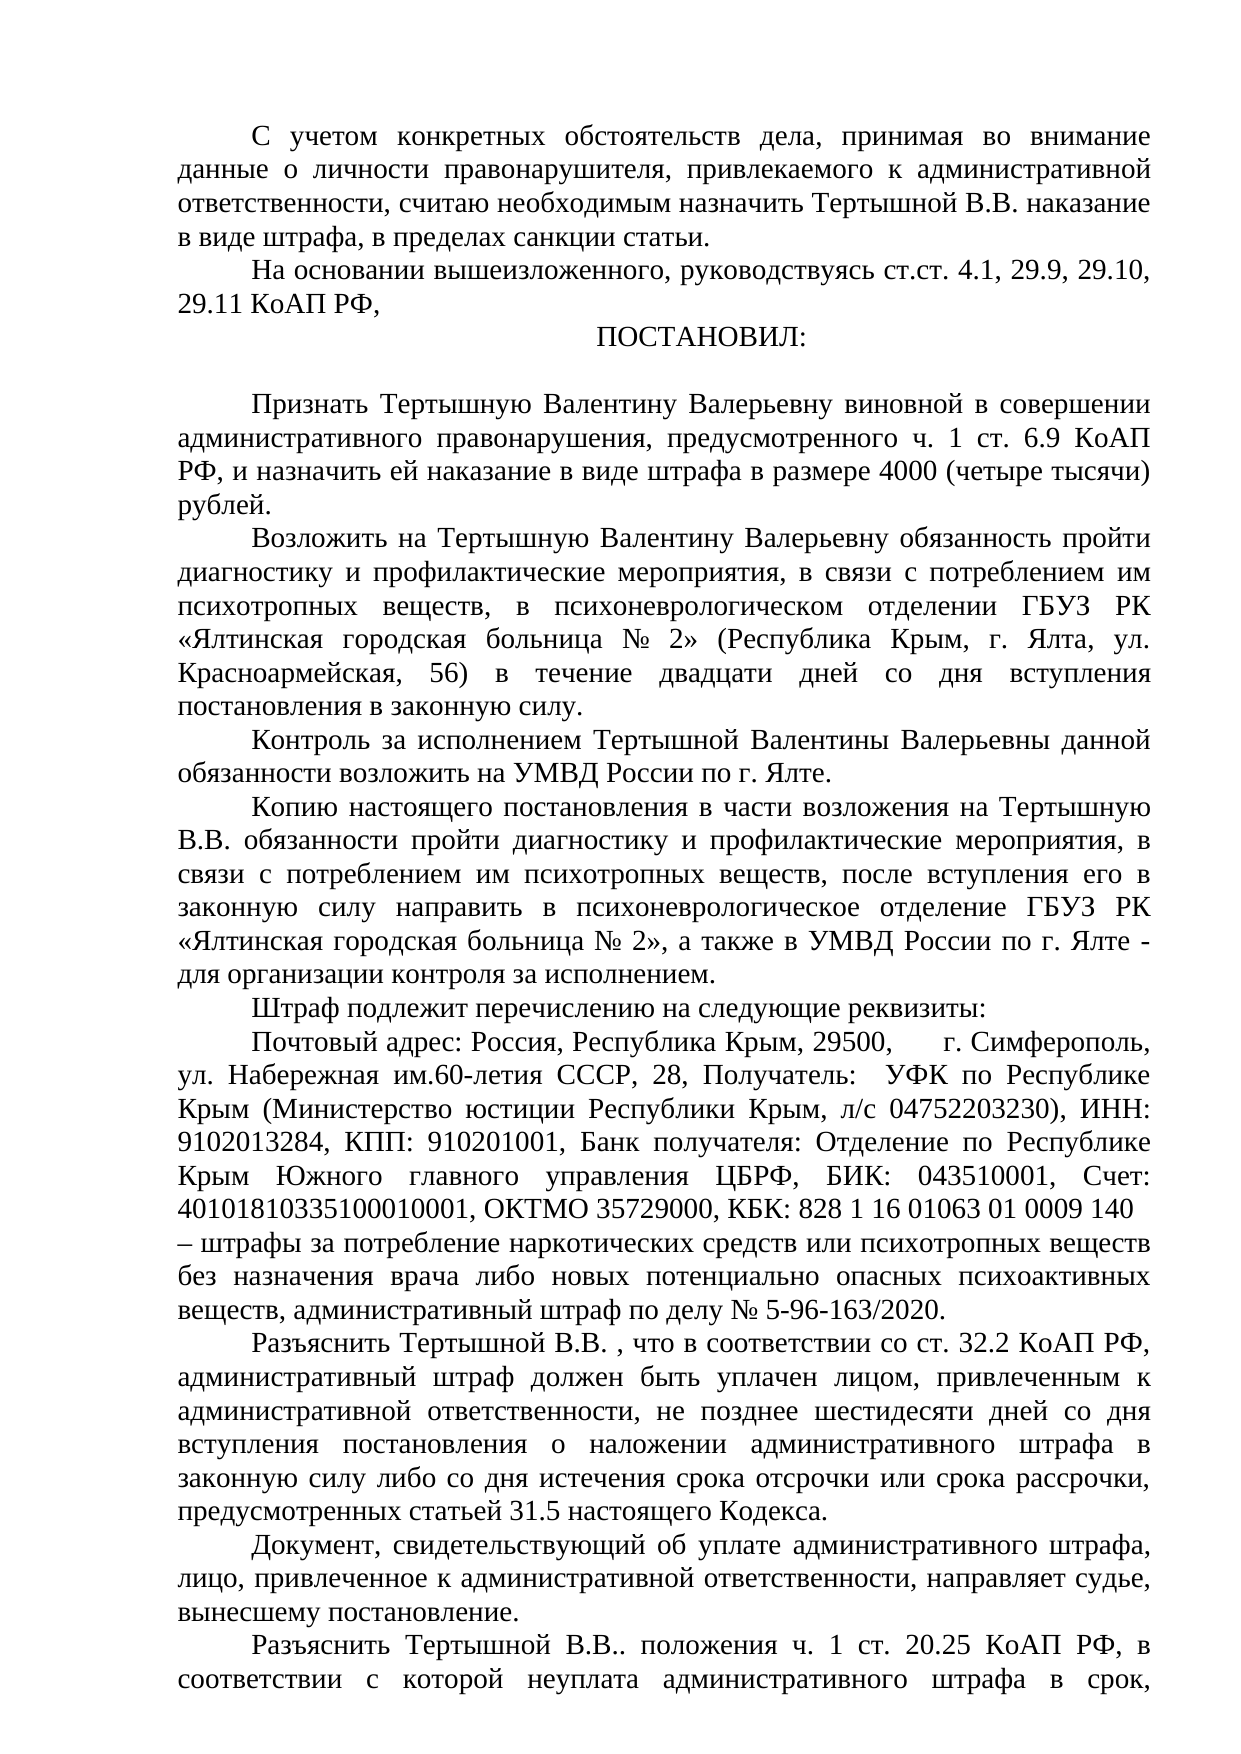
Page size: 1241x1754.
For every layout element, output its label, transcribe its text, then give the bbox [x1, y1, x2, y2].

text Признать Тертышную Валентину Валерьевну виновной в совершении административного правонарушения, предусмотренного ч. 1 ст. 6.9 КоАП РФ, и назначить ей наказание в виде штрафа в размере 4000 (четыре тысячи) рублей. [177, 386, 1152, 521]
text ПОСТАНОВИЛ: [177, 319, 1152, 353]
text С учетом конкретных обстоятельств дела, принимая во внимание данные о личности правонарушителя, привлекаемого к административной ответственности, считаю необходимым назначить Тертышной В.В. наказание в виде штрафа, в пределах санкции статьи. [177, 118, 1152, 252]
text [177, 1627, 1152, 1694]
text Контроль за исполнением Тертышной Валентины Валерьевны данной обязанности возложить на УМВД России по г. Ялте. Копию настоящего постановления в части возложения на Тертышную В.В. обязанности пройти диагностику и профилактические мероприятия, в связи с потреблением им психотропных веществ, после вступления его в законную силу направить в психоневрологическое отделение ГБУЗ РК «Ялтинская городская больница № 2», а также в УМВД России по г. Ялте - для организации контроля за исполнением. [177, 722, 1152, 990]
text Почтовый адрес: Россия, Республика Крым, 29500, г. Симферополь, ул. Набережная им.60-летия СССР, 28, Получатель: УФК по Республике Крым (Министерство юстиции Республики Крым, л/с 04752203230), ИНН: 9102013284, КПП: 910201001, Банк получателя: Отделение по Республике Крым Южного главного управления ЦБРФ, БИК: 043510001, Счет: 40101810335100010001, ОКТМО 35729000, КБК: 828 1 16 01063 01 0009 140 – штрафы за потребление наркотических средств или психотропных веществ без назначения врача либо новых потенциально опасных психоактивных веществ, административный штраф по делу № 5-96-163/2020. [177, 1024, 1152, 1326]
text Разъяснить Тертышной В.В. , что в соответствии со ст. 32.2 КоАП РФ, административный штраф должен быть уплачен лицом, привлеченным к административной ответственности, не позднее шестидесяти дней со дня вступления постановления о наложении административного штрафа в законную силу либо со дня истечения срока отсрочки или срока рассрочки, предусмотренных статьей 31.5 настоящего Кодекса. [177, 1326, 1152, 1527]
text На основании вышеизложенного, руководствуясь ст.ст. 4.1, 29.9, 29.10, 29.11 КоАП РФ, [177, 252, 1152, 319]
text Возложить на Тертышную Валентину Валерьевну обязанность пройти диагностику и профилактические мероприятия, в связи с потреблением им психотропных веществ, в психоневрологическом отделении ГБУЗ РК «Ялтинская городская больница № 2» (Республика Крым, г. Ялта, ул. Красноармейская, 56) в течение двадцати дней со дня вступления постановления в законную силу. [177, 521, 1152, 722]
text Документ, свидетельствующий об уплате административного штрафа, лицо, привлеченное к административной ответственности, направляет судье, вынесшему постановление. [177, 1527, 1152, 1627]
text Штраф подлежит перечислению на следующие реквизиты: [177, 990, 1152, 1024]
